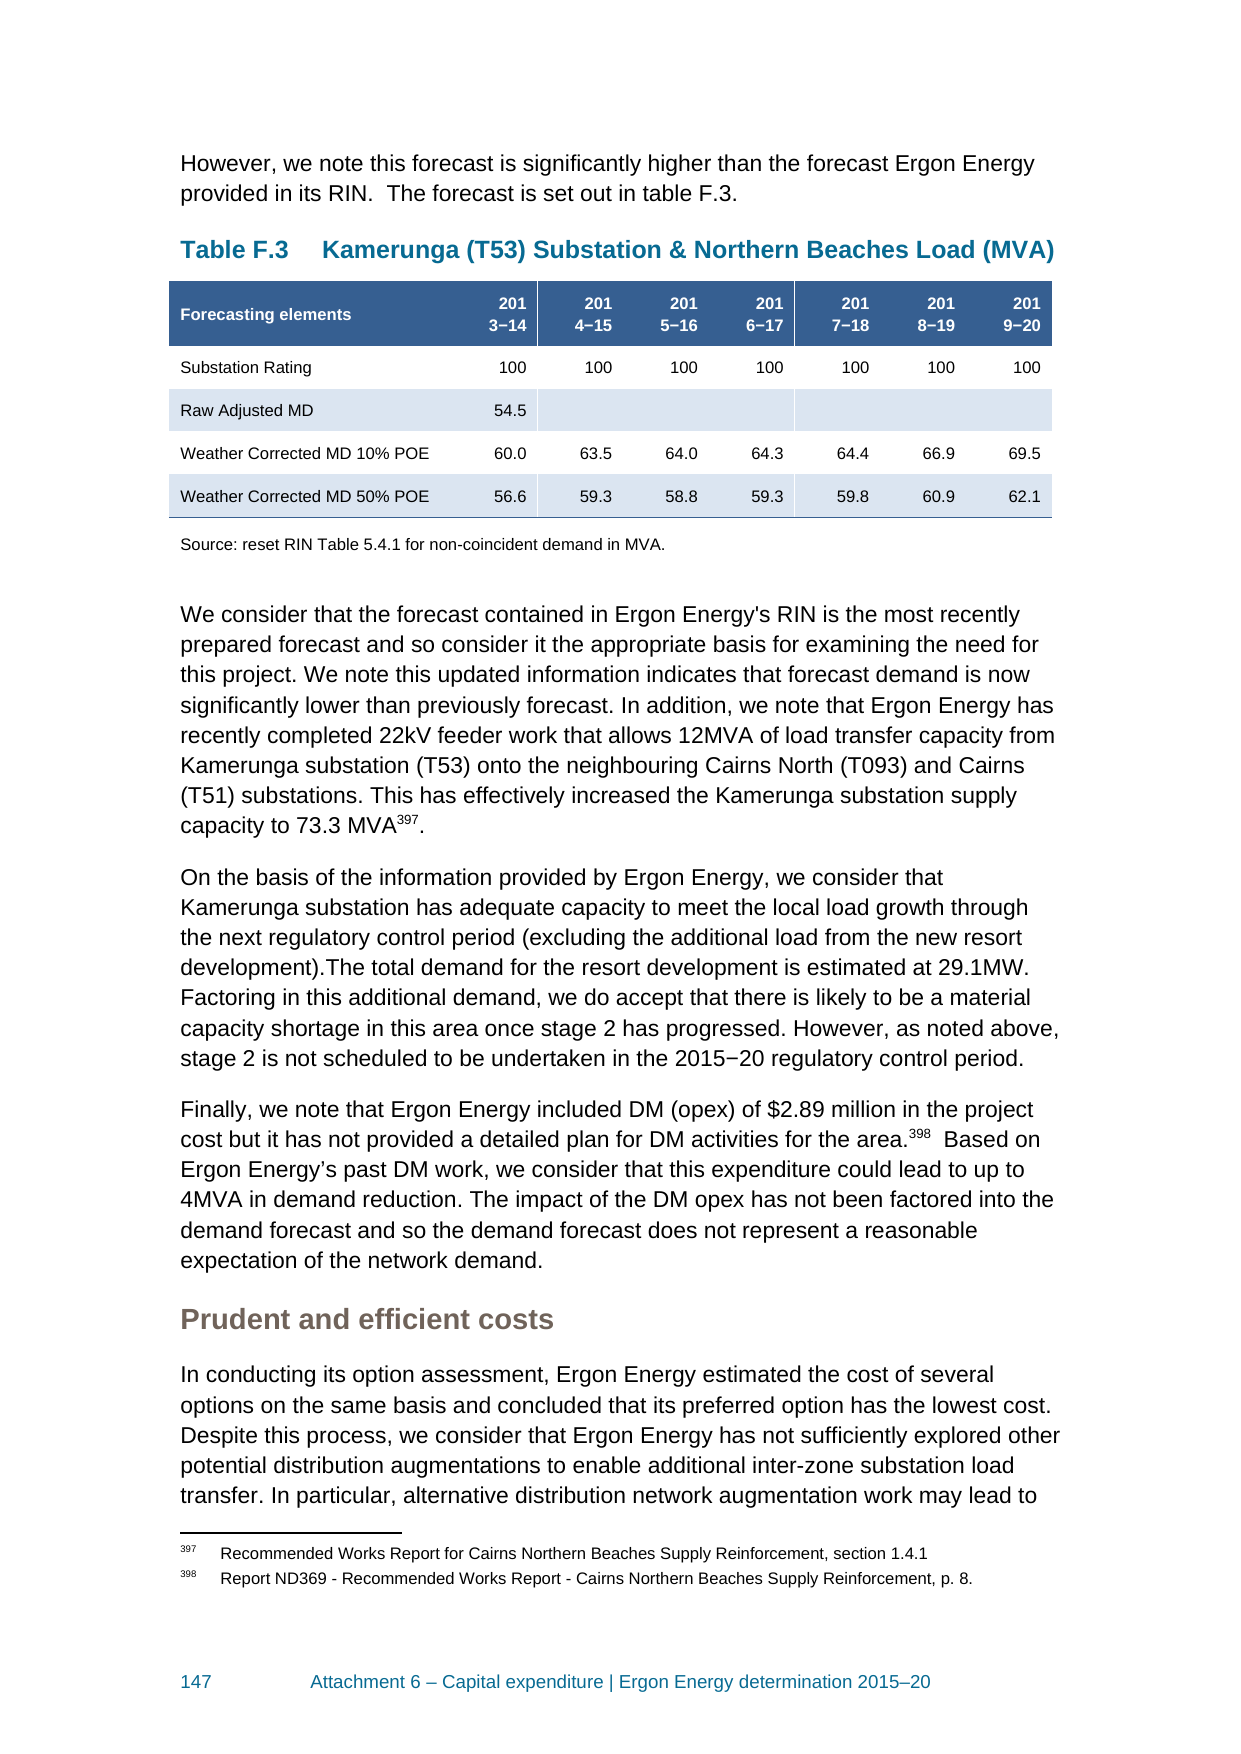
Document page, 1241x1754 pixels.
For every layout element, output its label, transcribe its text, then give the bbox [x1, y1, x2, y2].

table_cell 66.9 [880, 431, 966, 474]
table_header 2018−19 [880, 281, 966, 346]
table_cell [709, 389, 794, 431]
table_header 2014−15 [538, 281, 623, 346]
text On the basis of the information provided by Ergon Energy, we consider that Kamerunga substation has adequate capacity to meet the local load growth through the next regulatory control period (excluding the additional load from the new resort development).The total demand for the resort development is estimated at 29.1MW. Factoring in this additional demand, we do accept that there is likely to be a material capacity shortage in this area once stage 2 has progressed. However, as noted above, stage 2 is not scheduled to be undertaken in the 2015−20 regulatory control period. [180, 863, 1063, 1071]
table_cell Substation Rating [169, 346, 452, 388]
table_cell [880, 389, 966, 431]
table_cell 62.1 [966, 474, 1052, 517]
table_cell [966, 389, 1052, 431]
table_cell 60.9 [880, 474, 966, 517]
table_header 2016−17 [709, 281, 794, 346]
table_cell 56.6 [452, 474, 537, 517]
table_cell [538, 389, 623, 431]
subtitle Prudent and efficient costs [180, 1302, 1063, 1336]
table_header 2013−14 [452, 281, 537, 346]
table_cell 100 [452, 346, 537, 388]
text Source: reset RIN Table 5.4.1 for non-coincident demand in MVA. [180, 535, 1063, 554]
table_cell 64.4 [795, 431, 880, 474]
text Table F.3 Kamerunga (T53) Substation & Northern Beaches Load (MVA) [180, 235, 1063, 264]
table_header Forecasting elements [169, 281, 452, 346]
table_cell 64.0 [623, 431, 709, 474]
text Finally, we note that Ergon Energy included DM (opex) of $2.89 million in the project cost but it has not provided a detailed plan for DM activities for the area. Based on Ergon Energy’s past DM work, we consider that this expenditure could lead to up to 4MVA in demand reduction. The impact of the DM opex has not been factored into the demand forecast and so the demand forecast does not represent a reasonable expectation of the network demand. [180, 1096, 1063, 1273]
table_cell 59.8 [795, 474, 880, 517]
table_cell 54.5 [452, 389, 537, 431]
table_header 2015−16 [623, 281, 709, 346]
table_cell 100 [880, 346, 966, 388]
table_cell [623, 389, 709, 431]
table_cell 59.3 [709, 474, 794, 517]
table_cell 63.5 [538, 431, 623, 474]
table_cell [795, 389, 880, 431]
table_cell 64.3 [709, 431, 794, 474]
table_cell 100 [966, 346, 1052, 388]
table_cell 69.5 [966, 431, 1052, 474]
table_cell 100 [538, 346, 623, 388]
table_cell 59.3 [538, 474, 623, 517]
table_header 2017−18 [795, 281, 880, 346]
table_cell 60.0 [452, 431, 537, 474]
table_cell 100 [623, 346, 709, 388]
text However, we note this forecast is significantly higher than the forecast Ergon Energy provided in its RIN. The forecast is set out in table F.3. [180, 150, 1063, 207]
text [180, 1361, 1063, 1508]
text We consider that the forecast contained in Ergon Energy's RIN is the most recently prepared forecast and so consider it the appropriate basis for examining the need for this project. We note this updated information indicates that forecast demand is now significantly lower than previously forecast. In addition, we note that Ergon Energy has recently completed 22kV feeder work that allows 12MVA of load transfer capacity from Kamerunga substation (T53) onto the neighbouring Cairns North (T093) and Cairns (T51) substations. This has effectively increased the Kamerunga substation supply capacity to 73.3 MVA. [180, 601, 1063, 839]
table_cell Raw Adjusted MD [169, 389, 452, 431]
table_header 2019−20 [966, 281, 1052, 346]
table_cell 100 [795, 346, 880, 388]
table_cell 58.8 [623, 474, 709, 517]
table_cell 100 [709, 346, 794, 388]
table_cell Weather Corrected MD 50% POE [169, 474, 452, 517]
table_cell Weather Corrected MD 10% POE [169, 431, 452, 474]
